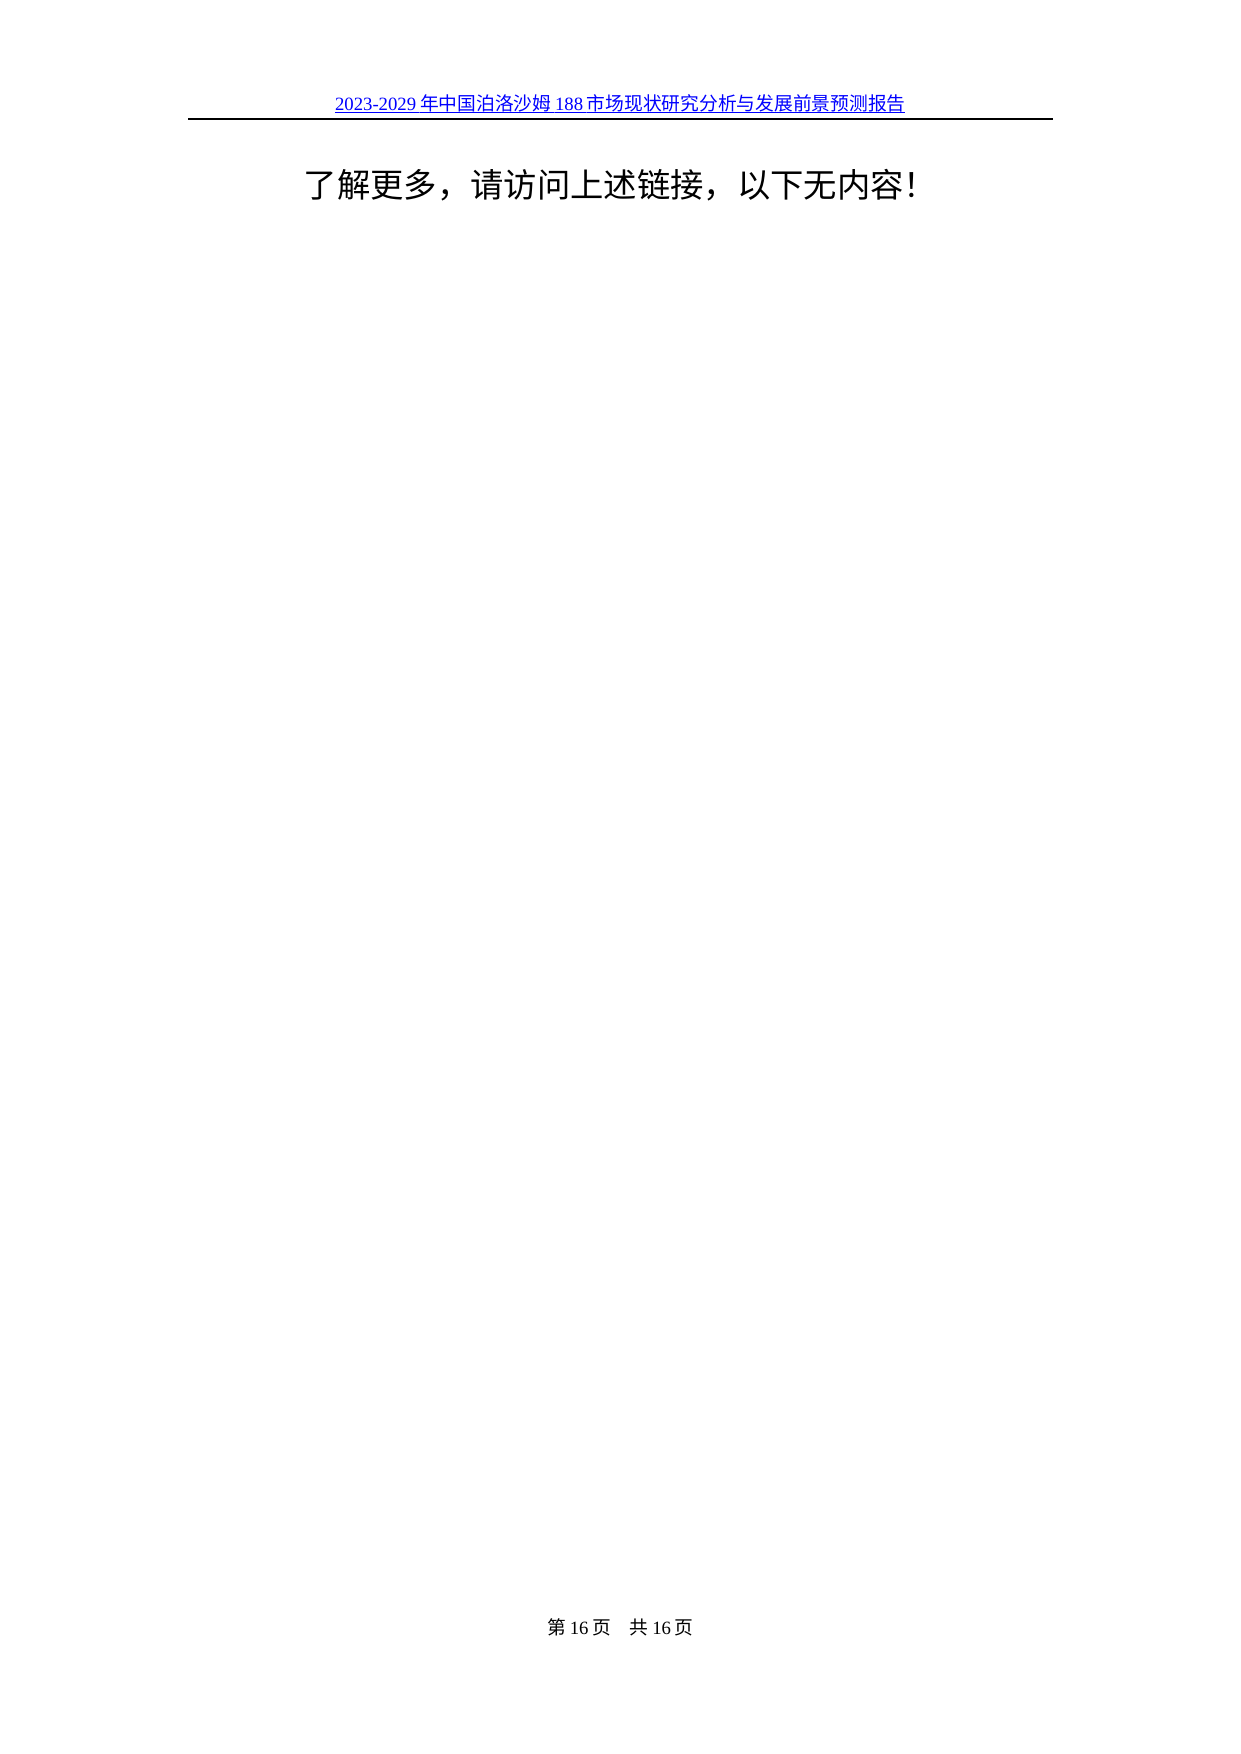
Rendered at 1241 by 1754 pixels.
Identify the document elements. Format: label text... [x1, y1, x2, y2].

title 了解更多，请访问上述链接，以下无内容！ [187, 150, 1053, 215]
